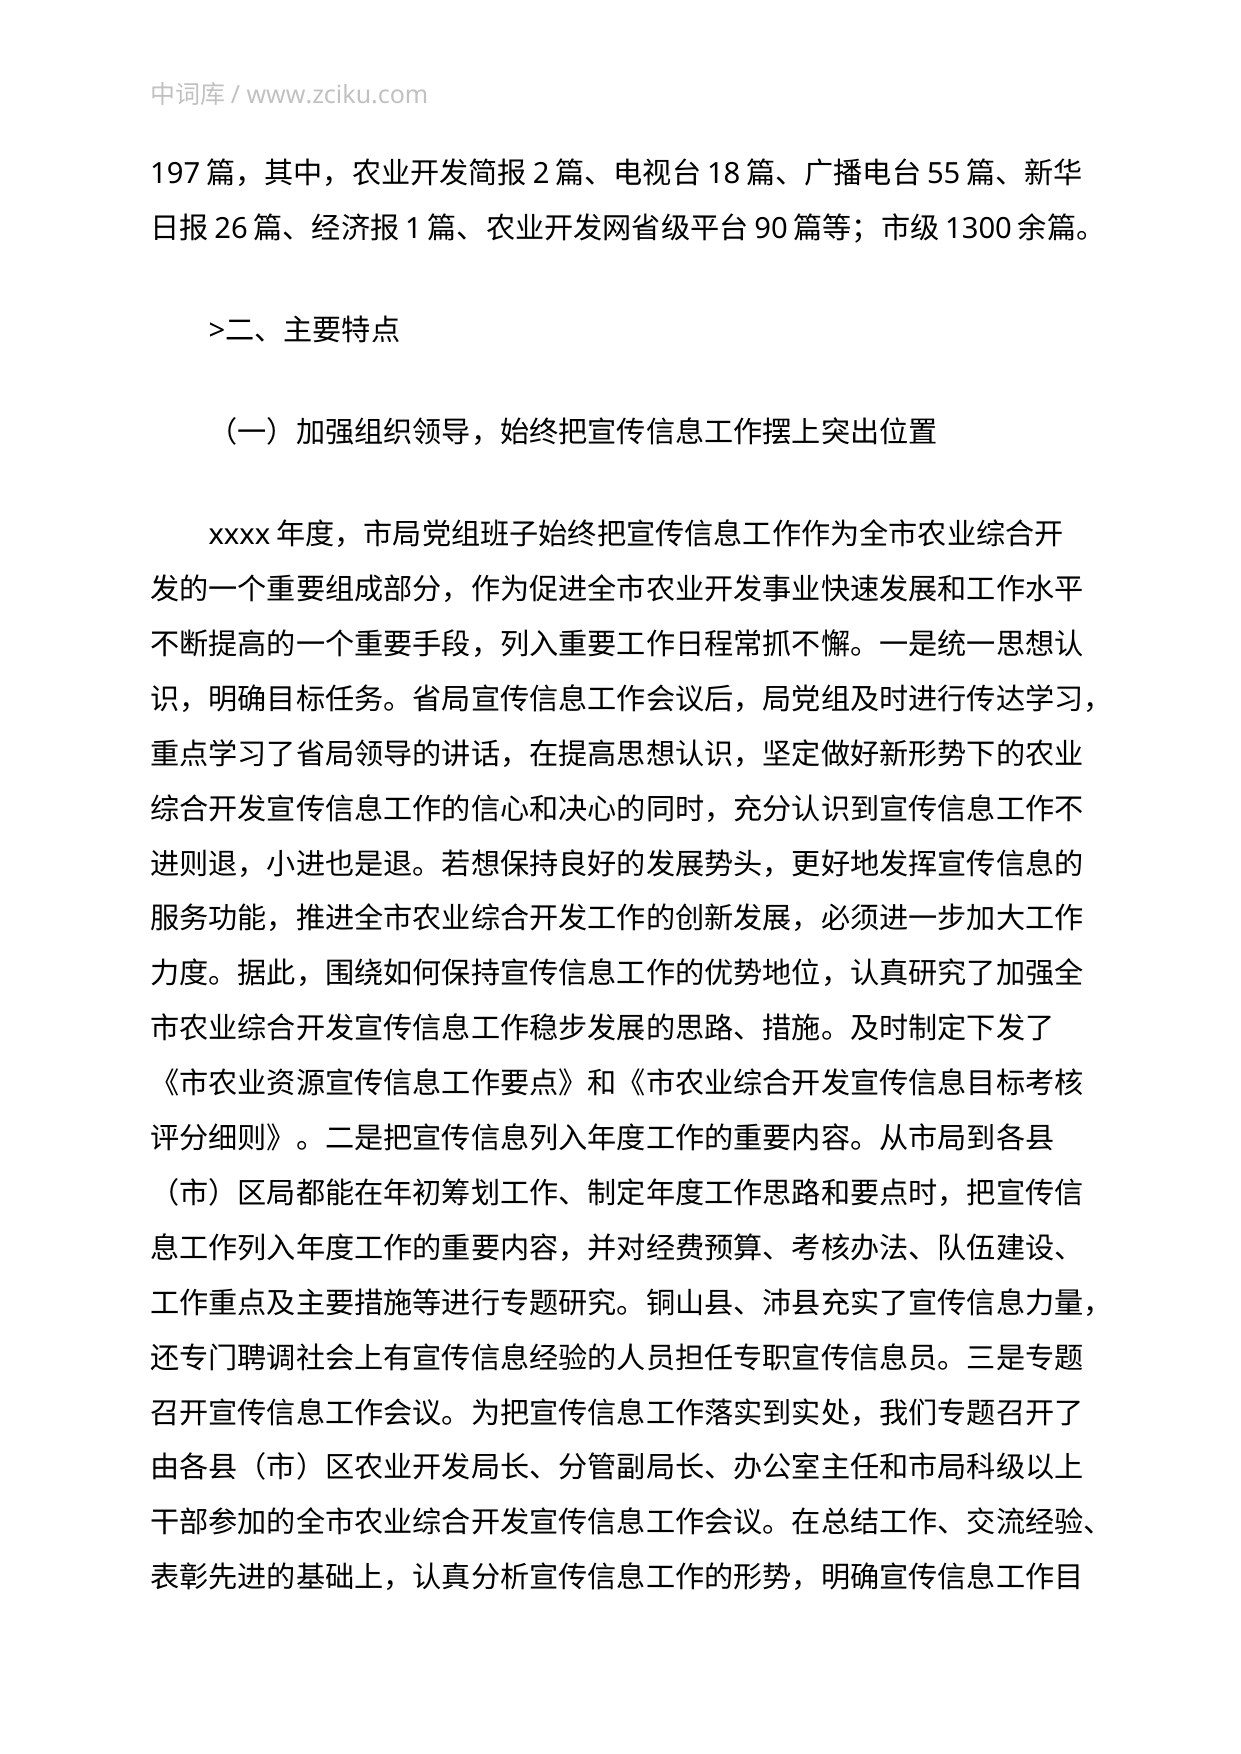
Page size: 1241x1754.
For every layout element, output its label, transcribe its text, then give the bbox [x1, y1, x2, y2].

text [150, 150, 1090, 247]
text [150, 511, 1090, 1596]
text >二、主要特点 [150, 307, 1090, 349]
text （一）加强组织领导，始终把宣传信息工作摆上突出位置 [150, 409, 1090, 451]
